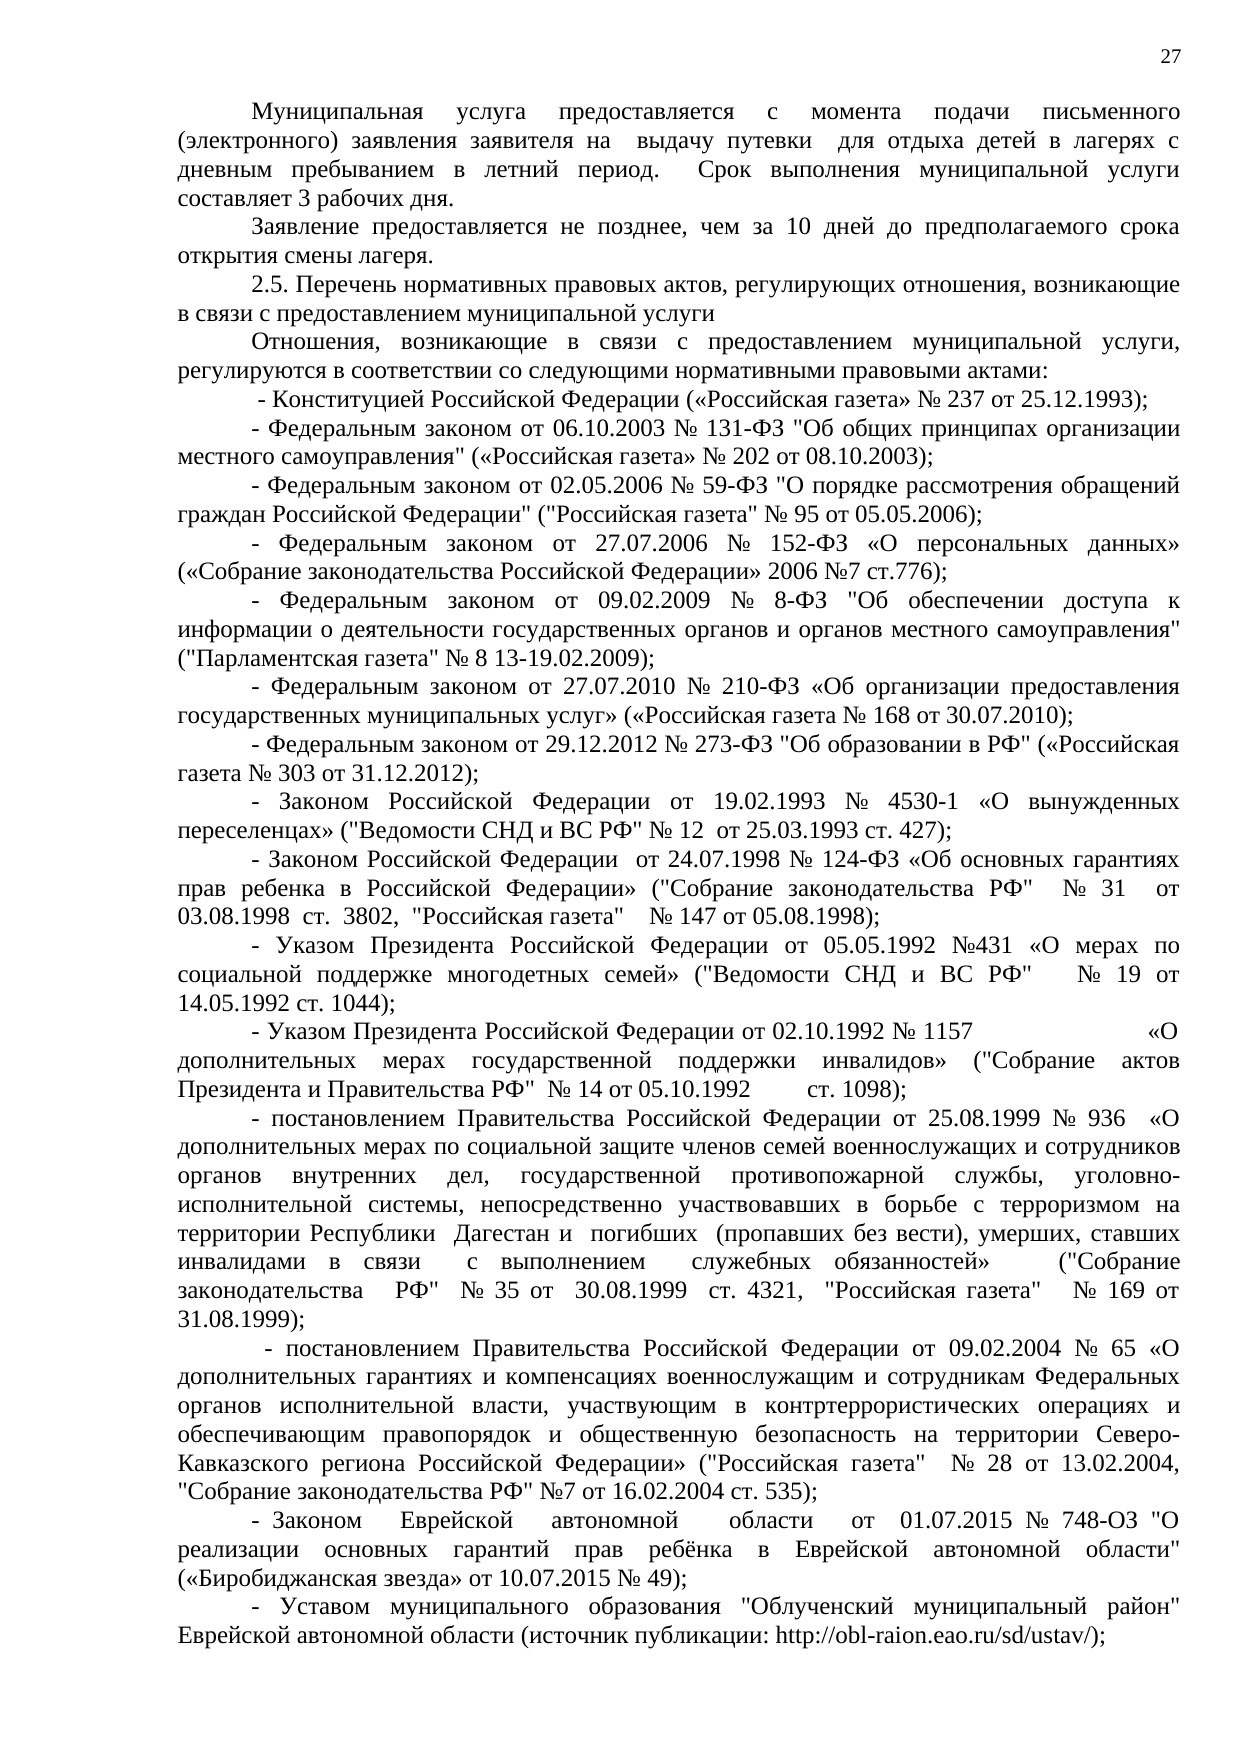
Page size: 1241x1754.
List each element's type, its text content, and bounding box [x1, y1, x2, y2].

text - Указом Президента Российской Федерации от 05.05.1992 №431 «О мерах по социальной поддержке многодетных семей» ("Ведомости СНД и ВС РФ" № 19 от 14.05.1992 ст. 1044); [177, 930, 1181, 1016]
text - Законом Российской Федерации от 24.07.1998 № 124-ФЗ «Об основных гарантиях прав ребенка в Российской Федерации» ("Собрание законодательства РФ" № 31 от 03.08.1998 ст. 3802, "Российская газета" № 147 от 05.08.1998); [177, 844, 1181, 930]
text - Конституцией Российской Федерации («Российская газета» № 237 от 25.12.1993); [177, 384, 1181, 413]
text - Указом Президента Российской Федерации от 02.10.1992 № 1157 «О дополнительных мерах государственной поддержки инвалидов» ("Собрание актов Президента и Правительства РФ" № 14 от 05.10.1992 ст. 1098); [177, 1016, 1181, 1103]
text Заявление предоставляется не позднее, чем за 10 дней до предполагаемого срока открытия смены лагеря. [177, 211, 1181, 269]
text - Федеральным законом от 09.02.2009 № 8-ФЗ "Об обеспечении доступа к информации о деятельности государственных органов и органов местного самоуправления" ("Парламентская газета" № 8 13-19.02.2009); [177, 585, 1181, 671]
text - Федеральным законом от 29.12.2012 № 273-ФЗ "Об образовании в РФ" («Российская газета № 303 от 31.12.2012); [177, 729, 1181, 786]
text - постановлением Правительства Российской Федерации от 25.08.1999 № 936 «О дополнительных мерах по социальной защите членов семей военнослужащих и сотрудников органов внутренних дел, государственной противопожарной службы, уголовно-исполнительной системы, непосредственно участвовавших в борьбе с терроризмом на территории Республики Дагестан и погибших (пропавших без вести), умерших, ставших инвалидами в связи с выполнением служебных обязанностей» ("Собрание законодательства РФ" № 35 от 30.08.1999 ст. 4321, "Российская газета" № 169 от 31.08.1999); [177, 1103, 1181, 1333]
text - Федеральным законом от 06.10.2003 № 131-ФЗ "Об общих принципах организации местного самоуправления" («Российская газета» № 202 от 08.10.2003); [177, 413, 1181, 470]
text Отношения, возникающие в связи с предоставлением муниципальной услуги, регулируются в соответствии со следующими нормативными правовыми актами: [177, 326, 1181, 384]
text - постановлением Правительства Российской Федерации от 09.02.2004 № 65 «О дополнительных гарантиях и компенсациях военнослужащим и сотрудникам Федеральных органов исполнительной власти, участвующим в контртеррористических операциях и обеспечивающим правопорядок и общественную безопасность на территории Северо-Кавказского региона Российской Федерации» ("Российская газета" № 28 от 13.02.2004, "Собрание законодательства РФ" №7 от 16.02.2004 ст. 535); [177, 1333, 1181, 1505]
text - Уставом муниципального образования "Облученский муниципальный район" Еврейской автономной области (источник публикации: http://obl-raion.eao.ru/sd/ustav/); [177, 1591, 1181, 1649]
text - Законом Еврейской автономной области от 01.07.2015 № 748-ОЗ "О реализации основных гарантий прав ребёнка в Еврейской автономной области" («Биробиджанская звезда» от 10.07.2015 № 49); [177, 1505, 1181, 1591]
text - Законом Российской Федерации от 19.02.1993 № 4530-1 «О вынужденных переселенцах» ("Ведомости СНД и ВС РФ" № 12 от 25.03.1993 ст. 427); [177, 786, 1181, 844]
text - Федеральным законом от 27.07.2010 № 210-ФЗ «Об организации предоставления государственных муниципальных услуг» («Российская газета № 168 от 30.07.2010); [177, 671, 1181, 729]
text - Федеральным законом от 02.05.2006 № 59-ФЗ "О порядке рассмотрения обращений граждан Российской Федерации" ("Российская газета" № 95 от 05.05.2006); [177, 470, 1181, 528]
text - Федеральным законом от 27.07.2006 № 152-ФЗ «О персональных данных» («Собрание законодательства Российской Федерации» 2006 №7 ст.776); [177, 528, 1181, 585]
text 2.5. Перечень нормативных правовых актов, регулирующих отношения, возникающие в связи с предоставлением муниципальной услуги [177, 269, 1181, 326]
text Муниципальная услуга предоставляется с момента подачи письменного (электронного) заявления заявителя на выдачу путевки для отдыха детей в лагерях с дневным пребыванием в летний период. Срок выполнения муниципальной услуги составляет 3 рабочих дня. [177, 96, 1181, 211]
